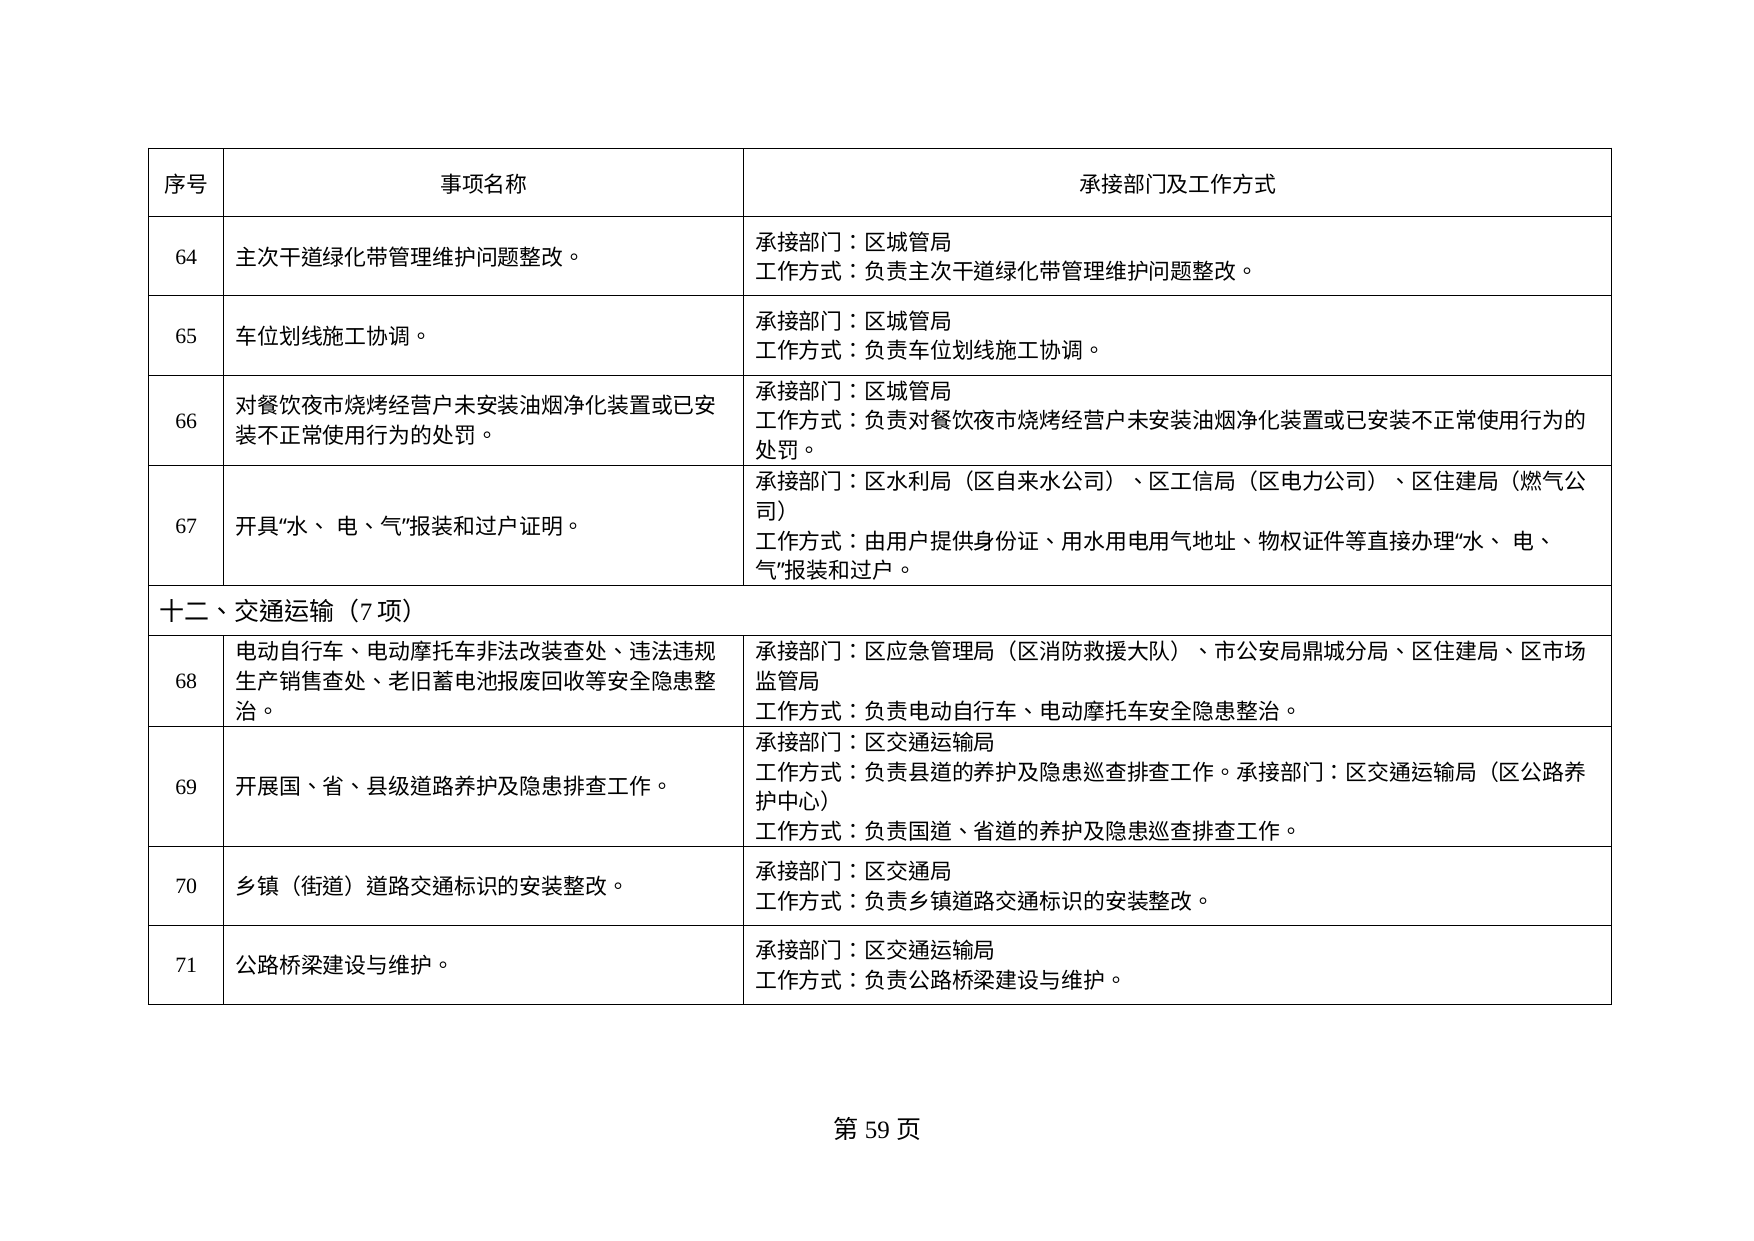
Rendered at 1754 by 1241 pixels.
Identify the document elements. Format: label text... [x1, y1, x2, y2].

table_cell 64 [149, 217, 223, 295]
table_cell 承接部门：区城管局 工作方式：负责主次干道绿化带管理维护问题整改。 [744, 217, 1611, 295]
table_cell 65 [149, 296, 223, 374]
table_cell 70 [149, 847, 223, 925]
table_cell 承接部门：区水利局（区自来水公司）、区工信局（区电力公司）、区住建局（燃气公司） 工作方式：由用户提供身份证、用水用电用气地址、物权证件等直接办理“水、 电、气”报装和过户。 [744, 466, 1611, 585]
table_cell 公路桥梁建设与维护。 [224, 926, 743, 1004]
table_cell 69 [149, 727, 223, 846]
table_cell 承接部门：区交通运输局 工作方式：负责县道的养护及隐患巡查排查工作。承接部门：区交通运输局（区公路养护中心） 工作方式：负责国道、省道的养护及隐患巡查排查工作。 [744, 727, 1611, 846]
table_cell 乡镇（街道）道路交通标识的安装整改。 [224, 847, 743, 925]
table_cell 68 [149, 636, 223, 726]
table_cell 车位划线施工协调。 [224, 296, 743, 374]
table_cell 承接部门：区交通局 工作方式：负责乡镇道路交通标识的安装整改。 [744, 847, 1611, 925]
table_cell 承接部门：区城管局 工作方式：负责车位划线施工协调。 [744, 296, 1611, 374]
table_header 承接部门及工作方式 [744, 149, 1611, 216]
table_cell 承接部门：区应急管理局（区消防救援大队）、市公安局鼎城分局、区住建局、区市场监管局 工作方式：负责电动自行车、电动摩托车安全隐患整治。 [744, 636, 1611, 726]
table_cell 开具“水、 电、气”报装和过户证明。 [224, 466, 743, 585]
table_cell 承接部门：区交通运输局 工作方式：负责公路桥梁建设与维护。 [744, 926, 1611, 1004]
table_cell 66 [149, 376, 223, 465]
table_cell 十二、交通运输（7项） [149, 586, 1611, 635]
table_header 事项名称 [224, 149, 743, 216]
table_cell 电动自行车、电动摩托车非法改装查处、违法违规生产销售查处、老旧蓄电池报废回收等安全隐患整治。 [224, 636, 743, 726]
table_cell 承接部门：区城管局 工作方式：负责对餐饮夜市烧烤经营户未安装油烟净化装置或已安装不正常使用行为的处罚。 [744, 376, 1611, 465]
table_cell 71 [149, 926, 223, 1004]
table_cell 67 [149, 466, 223, 585]
table_cell 主次干道绿化带管理维护问题整改。 [224, 217, 743, 295]
table_header 序号 [149, 149, 223, 216]
table_cell 对餐饮夜市烧烤经营户未安装油烟净化装置或已安装不正常使用行为的处罚。 [224, 376, 743, 465]
table_cell 开展国、省、县级道路养护及隐患排查工作。 [224, 727, 743, 846]
